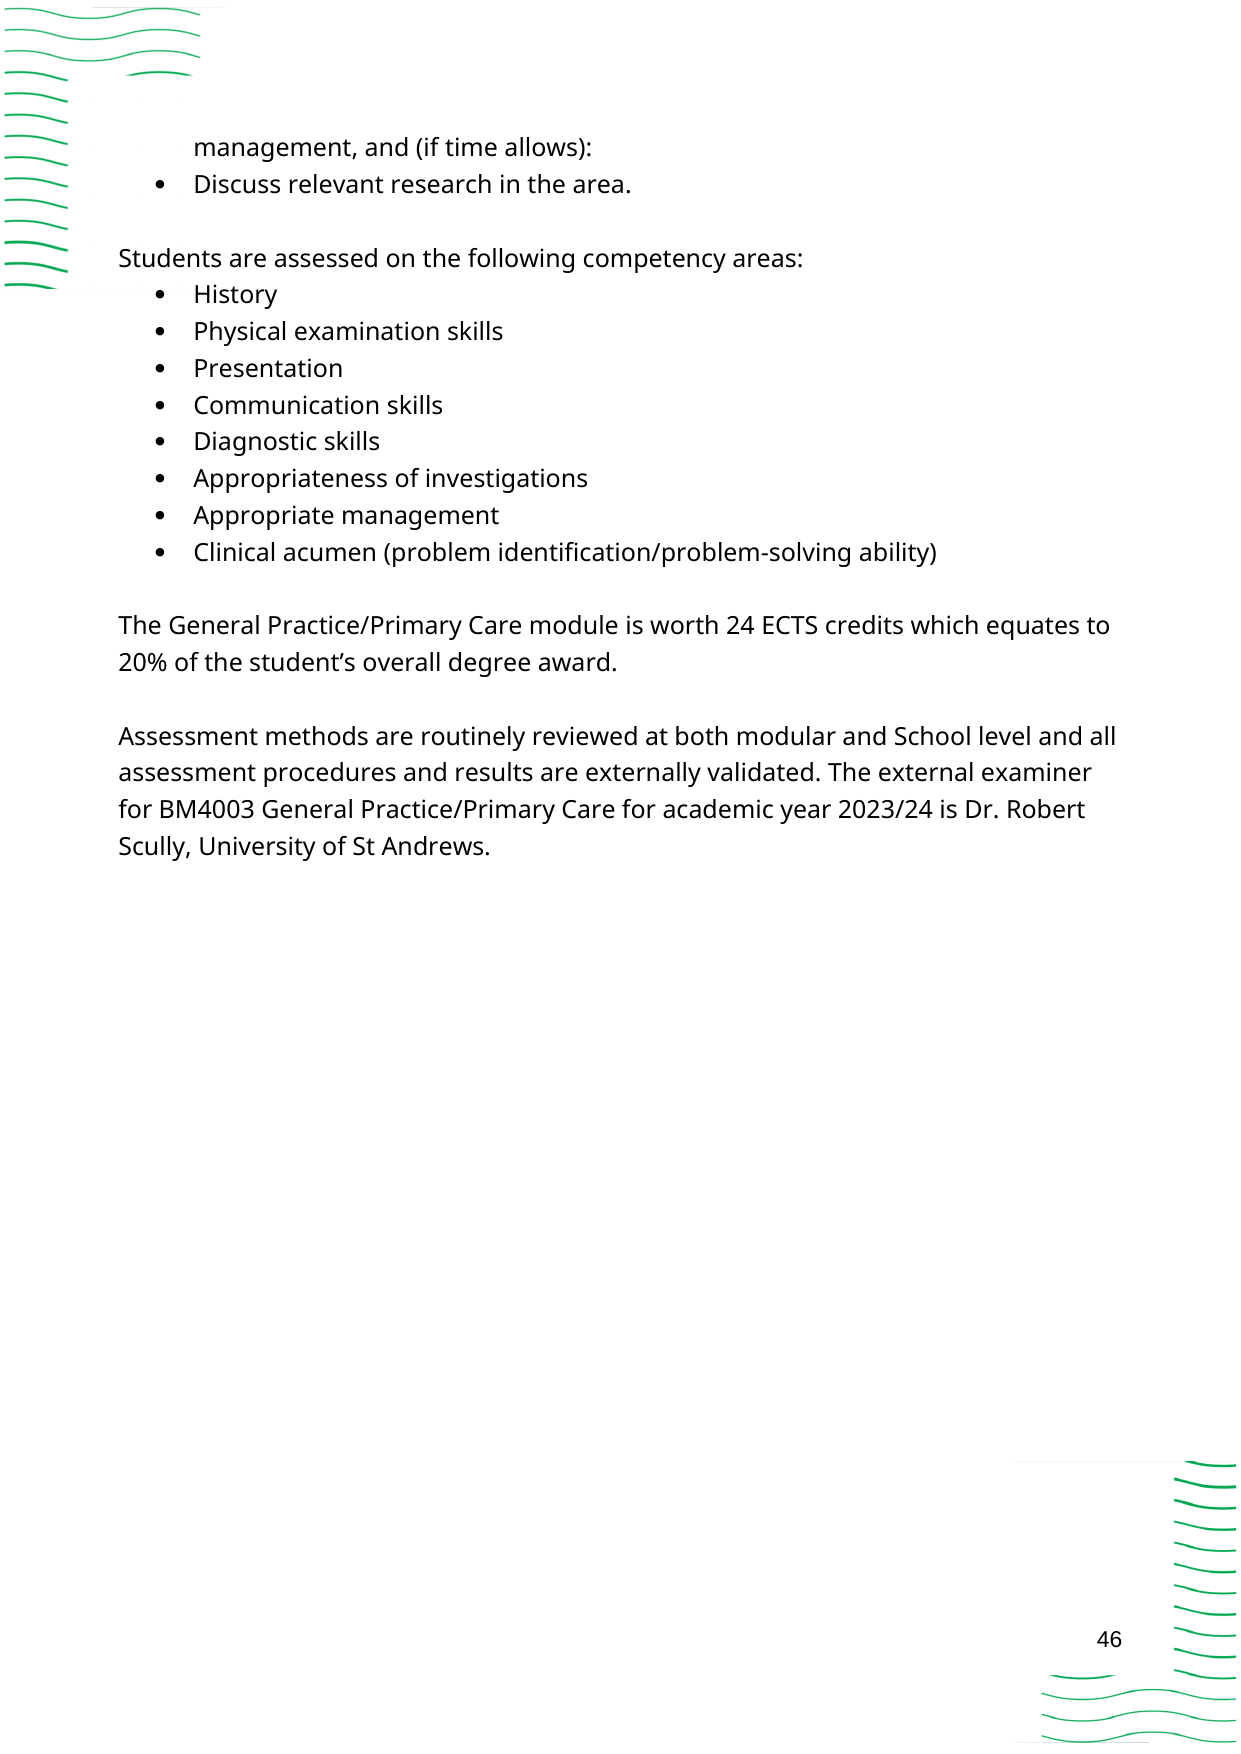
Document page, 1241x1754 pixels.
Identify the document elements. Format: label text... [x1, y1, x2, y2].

picture [1013, 1461, 1237, 1743]
list Presentation [156, 351, 1122, 384]
text management, and (if time allows): [118, 130, 1122, 164]
text Assessment methods are routinely reviewed at both modular and School level and all assessment procedures and results are externally validated. The external examiner for BM4003 General Practice/Primary Care for academic year 2023/24 is Dr. Robert Scully, University of St Andrews. [118, 718, 1122, 863]
list Appropriateness of investigations [156, 461, 1122, 495]
text The General Practice/Primary Care module is worth 24 ECTS credits which equates to 20% of the student’s overall degree award. [118, 608, 1122, 679]
list Physical examination skills [156, 314, 1122, 348]
list Diagnostic skills [156, 424, 1122, 458]
list History [156, 277, 1122, 311]
list Clinical acumen (problem identification/problem-solving ability) [156, 534, 1122, 568]
text Students are assessed on the following competency areas: [118, 240, 1122, 274]
list Appropriate management [156, 498, 1122, 532]
list Discuss relevant research in the area. [156, 167, 1122, 201]
picture [5, 8, 228, 289]
list Communication skills [156, 387, 1122, 421]
